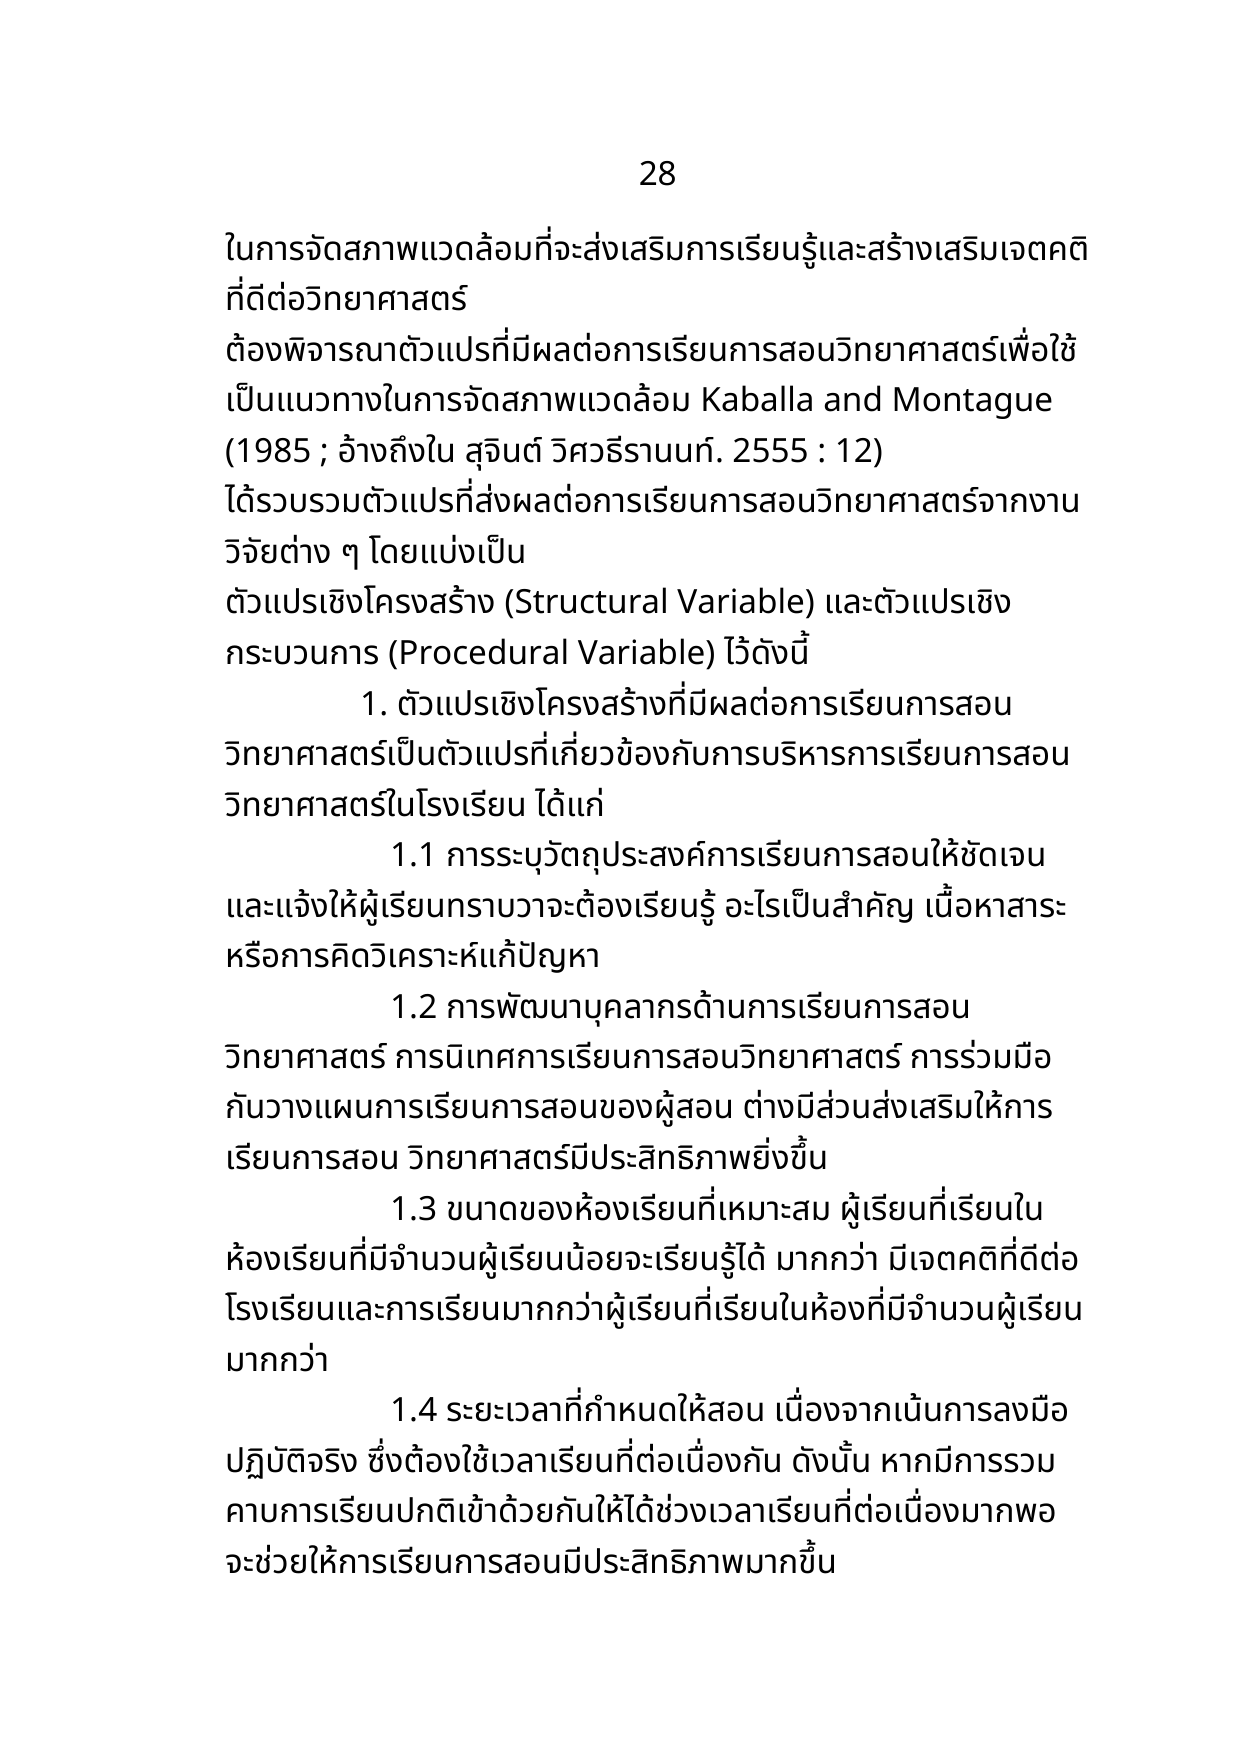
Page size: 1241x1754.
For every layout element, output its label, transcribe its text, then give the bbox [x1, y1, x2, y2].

text ตัวแปรเชิงโครงสร้าง (Structural Variable) และตัวแปรเชิงกระบวนการ (Procedural Variable) ไว้ดังนี้ [225, 578, 1090, 679]
text 1.2 การพัฒนาบุคลากรด้านการเรียนการสอนวิทยาศาสตร์ การนิเทศการเรียนการสอนวิทยาศาสตร์ การร่วมมือกันวางแผนการเรียนการสอนของผู้สอน ต่างมีส่วนส่งเสริมให้การเรียนการสอน วิทยาศาสตร์มีประสิทธิภาพยิ่งขึ้น [225, 982, 1090, 1184]
text 1.4 ระยะเวลาที่กำหนดให้สอน เนื่องจากเน้นการลงมือปฏิบัติจริง ซึ่งต้องใช้เวลาเรียนที่ต่อเนื่องกัน ดังนั้น หากมีการรวมคาบการเรียนปกติเข้าด้วยกันให้ได้ช่วงเวลาเรียนที่ต่อเนื่องมากพอ จะช่วยให้การเรียนการสอนมีประสิทธิภาพมากขึ้น [225, 1386, 1090, 1588]
text 1.1 การระบุวัตถุประสงค์การเรียนการสอนให้ชัดเจน และแจ้งให้ผู้เรียนทราบวาจะต้องเรียนรู้ อะไรเป็นสำคัญ เนื้อหาสาระ หรือการคิดวิเคราะห์แก้ปัญหา [225, 831, 1090, 982]
text ในการจัดสภาพแวดล้อมที่จะส่งเสริมการเรียนรู้และสร้างเสริมเจตคติที่ดีต่อวิทยาศาสตร์ [225, 225, 1090, 326]
text 1.3 ขนาดของห้องเรียนที่เหมาะสม ผู้เรียนที่เรียนในห้องเรียนที่มีจำนวนผู้เรียนน้อยจะเรียนรู้ได้ มากกว่า มีเจตคติที่ดีต่อโรงเรียนและการเรียนมากกว่าผู้เรียนที่เรียนในห้องที่มีจำนวนผู้เรียนมากกว่า [225, 1184, 1090, 1386]
text ได้รวบรวมตัวแปรที่ส่งผลต่อการเรียนการสอนวิทยาศาสตร์จากงานวิจัยต่าง ๆ โดยแบ่งเป็น [225, 477, 1090, 578]
text ต้องพิจารณาตัวแปรที่มีผลต่อการเรียนการสอนวิทยาศาสตร์เพื่อใช้เป็นแนวทางในการจัดสภาพแวดล้อม Kaballa and Montague (1985 ; อ้างถึงใน สุจินต์ วิศวธีรานนท์. 2555 : 12) [225, 326, 1090, 477]
text 1. ตัวแปรเชิงโครงสร้างที่มีผลต่อการเรียนการสอนวิทยาศาสตร์เป็นตัวแปรที่เกี่ยวข้องกับการบริหารการเรียนการสอนวิทยาศาสตร์ในโรงเรียน ได้แก่ [225, 679, 1090, 831]
